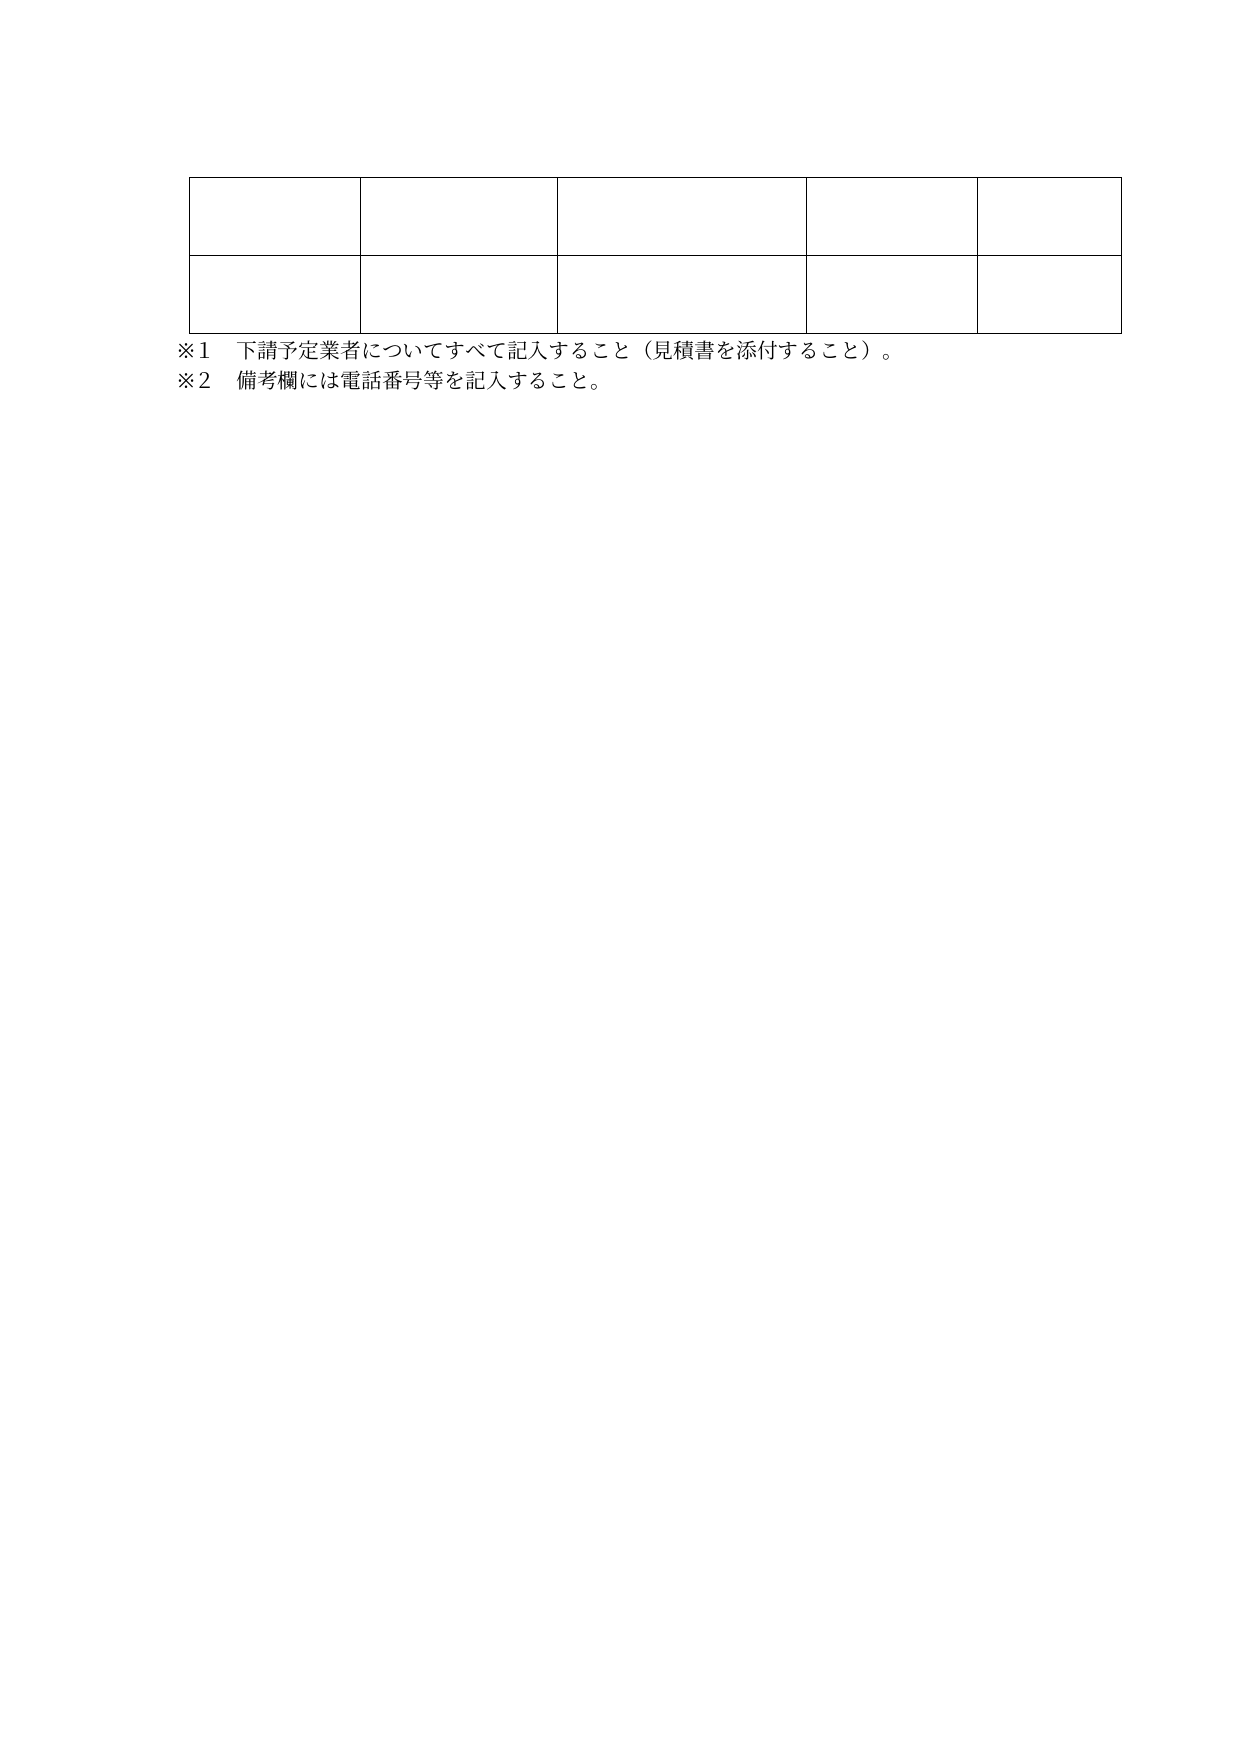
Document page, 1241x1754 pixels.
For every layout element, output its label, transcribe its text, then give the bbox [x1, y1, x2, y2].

table_cell [558, 178, 806, 255]
text ※２ 備考欄には電話番号等を記入すること。 [177, 364, 1092, 394]
table_cell [361, 178, 557, 255]
table_cell [190, 256, 360, 333]
table_cell [361, 256, 557, 333]
table_cell [807, 178, 977, 255]
text ※１ 下請予定業者についてすべて記入すること（見積書を添付すること）。 [177, 334, 1092, 364]
table_cell [558, 256, 806, 333]
table_cell [807, 256, 977, 333]
table_cell [190, 178, 360, 255]
table_cell [978, 178, 1121, 255]
table_cell [978, 256, 1121, 333]
